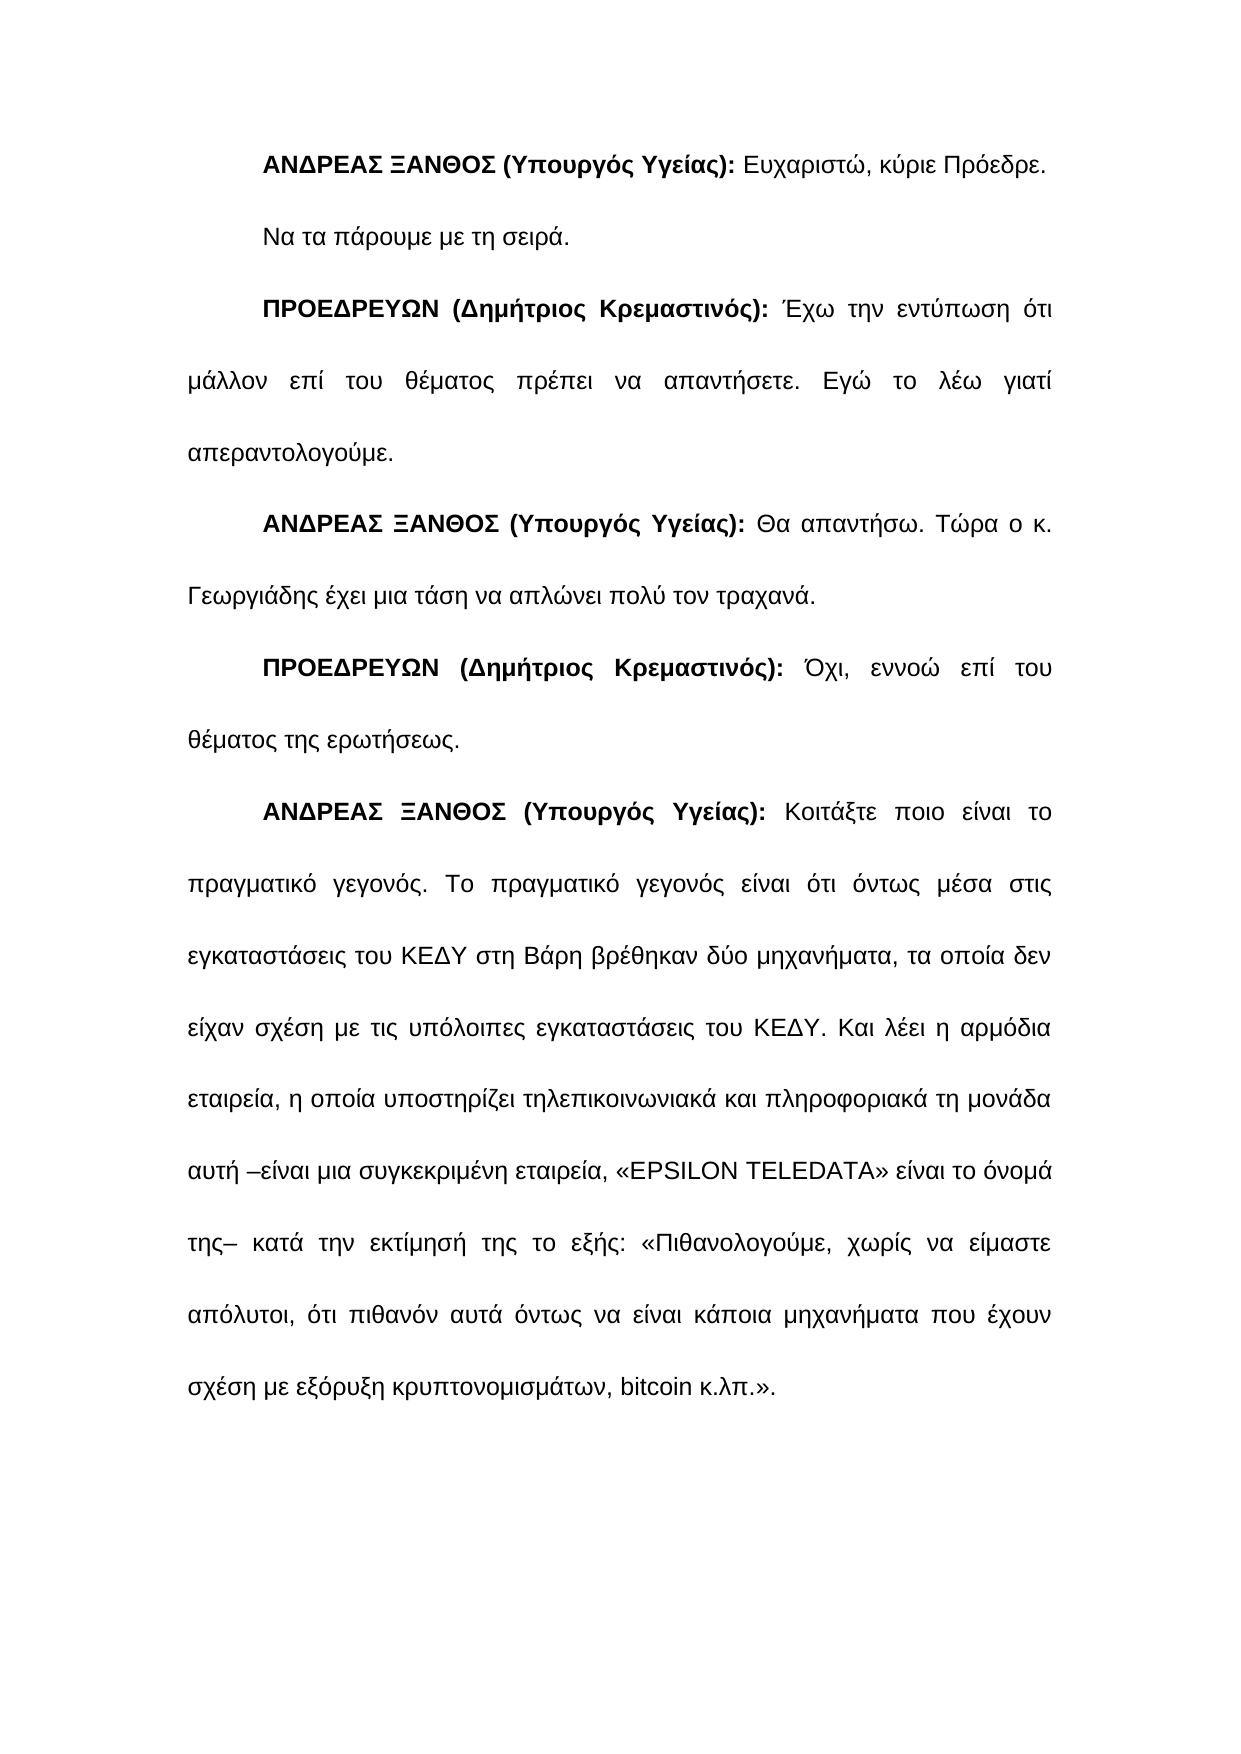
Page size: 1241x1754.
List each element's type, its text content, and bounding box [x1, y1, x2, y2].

text Να τα πάρουμε με τη σειρά. [187, 222, 1053, 251]
text ΠΡΟΕΔΡΕΥΩΝ (Δημήτριος Κρεμαστινός): Όχι, εννοώ επί του θέματος της ερωτήσεως. [187, 653, 1053, 754]
text ΑΝΔΡΕΑΣ ΞΑΝΘΟΣ (Υπουργός Υγείας): Κοιτάξτε ποιο είναι το πραγματικό γεγονός. Το πραγματικό γεγονός είναι ότι όντως μέσα στις εγκαταστάσεις του ΚΕΔΥ στη Βάρη βρέθηκαν δύο μηχανήματα, τα οποία δεν είχαν σχέση με τις υπόλοιπες εγκαταστάσεις του ΚΕΔΥ. Και λέει η αρμόδια εταιρεία, η οποία υποστηρίζει τηλεπικοινωνιακά και πληροφοριακά τη μονάδα αυτή –είναι μια συγκεκριμένη εταιρεία, «ΕPSILON TELEDATA» είναι το όνομά της– κατά την εκτίμησή της το εξής: «Πιθανολογούμε, χωρίς να είμαστε απόλυτοι, ότι πιθανόν αυτά όντως να είναι κάποια μηχανήματα που έχουν σχέση με εξόρυξη κρυπτονομισμάτων, bitcoin κ.λπ.». [187, 797, 1053, 1401]
text ΠΡΟΕΔΡΕΥΩΝ (Δημήτριος Κρεμαστινός): Έχω την εντύπωση ότι μάλλον επί του θέματος πρέπει να απαντήσετε. Εγώ το λέω γιατί απεραντολογούμε. [187, 294, 1053, 466]
text ΑΝΔΡΕΑΣ ΞΑΝΘΟΣ (Υπουργός Υγείας): Ευχαριστώ, κύριε Πρόεδρε. [187, 150, 1053, 179]
text ΑΝΔΡΕΑΣ ΞΑΝΘΟΣ (Υπουργός Υγείας): Θα απαντήσω. Τώρα ο κ. Γεωργιάδης έχει μια τάση να απλώνει πολύ τον τραχανά. [187, 509, 1053, 610]
